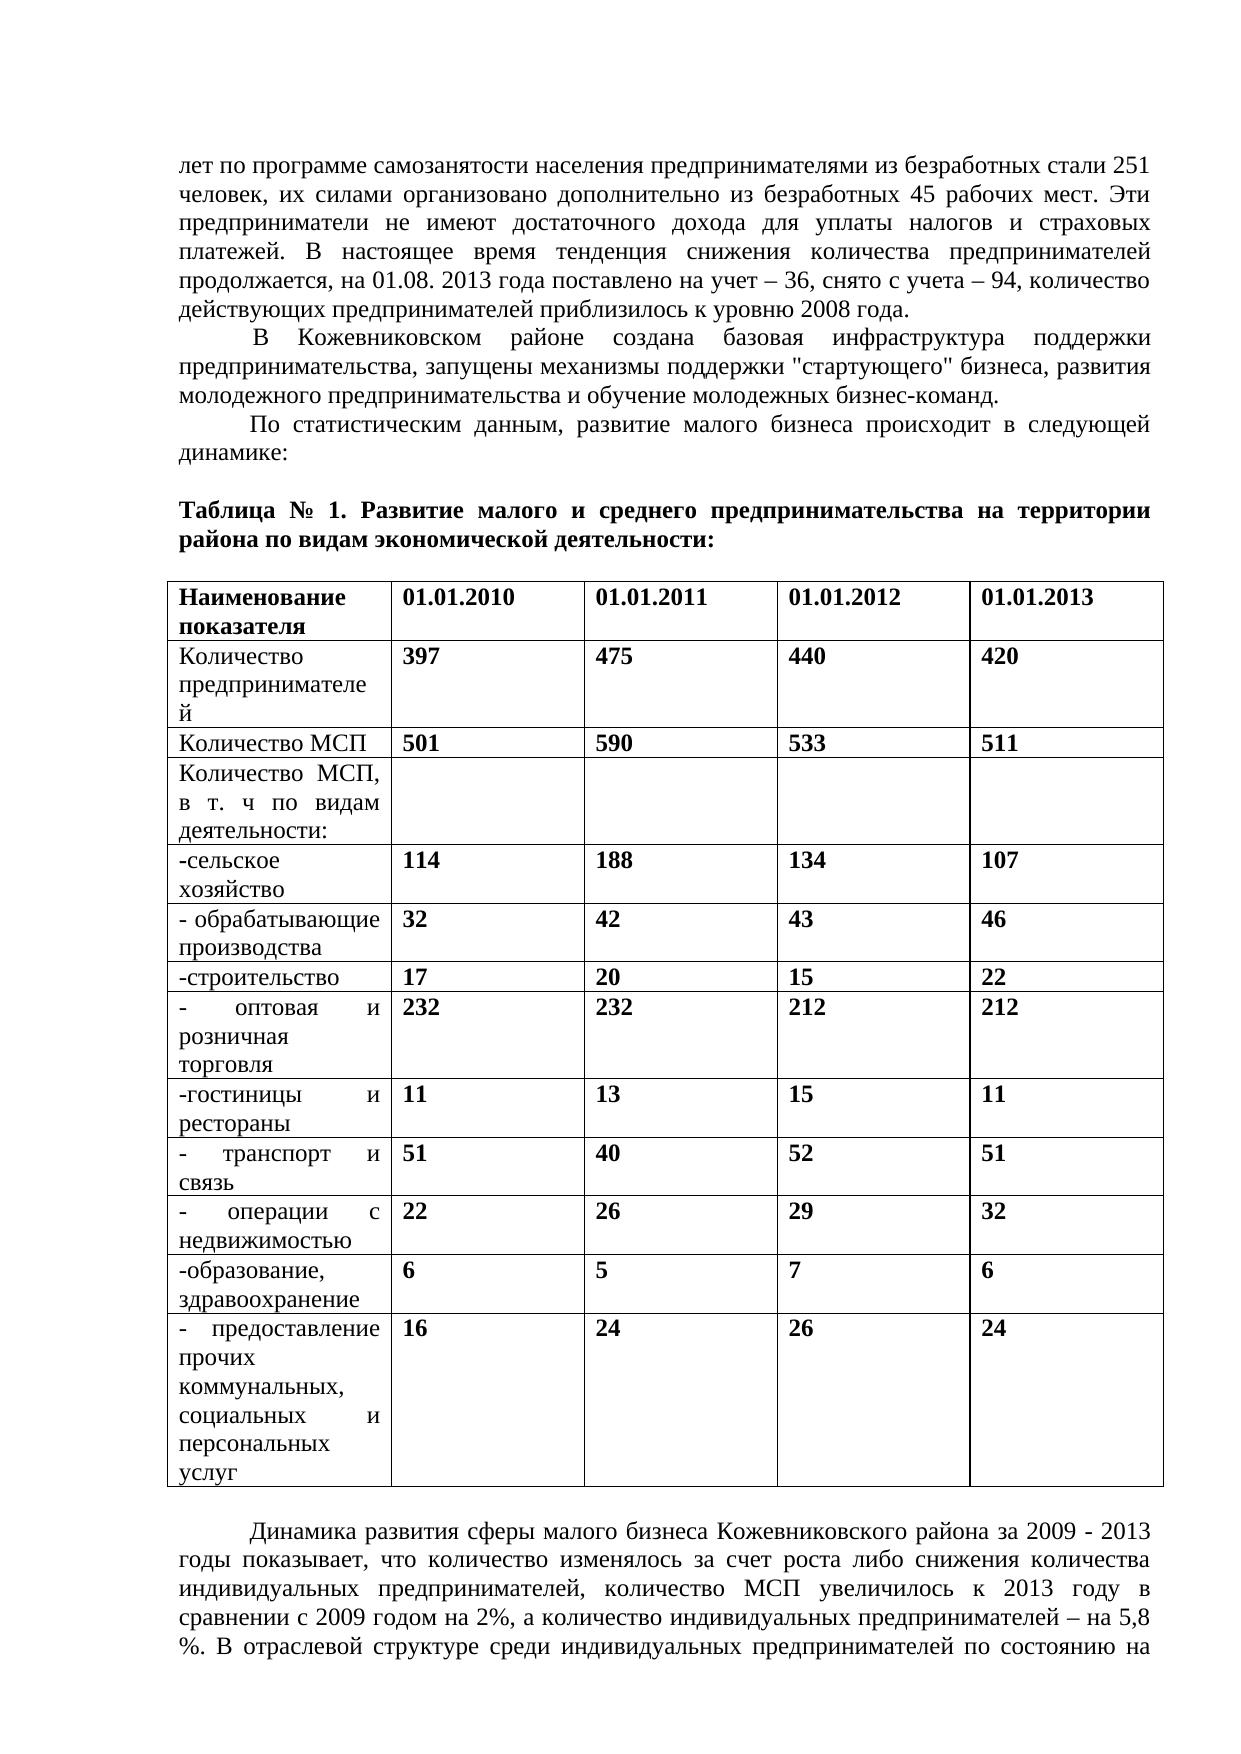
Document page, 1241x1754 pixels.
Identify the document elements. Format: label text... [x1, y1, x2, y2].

table_cell 420 [971, 641, 1163, 727]
table_cell 26 [585, 1196, 777, 1254]
table_cell 212 [971, 992, 1163, 1078]
table_cell 134 [778, 845, 969, 903]
table_cell Количество МСП [168, 728, 391, 757]
table_header 01.01.2013 [971, 582, 1163, 640]
table_cell 32 [971, 1196, 1163, 1254]
table_cell 22 [392, 1196, 584, 1254]
table_header 01.01.2012 [778, 582, 969, 640]
table_cell 533 [778, 728, 969, 757]
table_cell 114 [392, 845, 584, 903]
table_cell [392, 758, 584, 844]
table_cell 51 [392, 1138, 584, 1195]
table_header Наименование показателя [168, 582, 391, 640]
table_cell 17 [392, 962, 584, 991]
table_cell [971, 758, 1163, 844]
table_cell 7 [778, 1255, 969, 1312]
table_cell Количество предпринимателей [168, 641, 391, 727]
text В Кожевниковском районе создана базовая инфраструктура поддержки предпринимательства, запущены механизмы поддержки "стартующего" бизнеса, развития молодежного предпринимательства и обучение молодежных бизнес-команд. [178, 322, 1152, 409]
table_header 01.01.2011 [585, 582, 777, 640]
table_cell 511 [971, 728, 1163, 757]
table_cell 16 [392, 1314, 584, 1486]
table_cell -сельское хозяйство [168, 845, 391, 903]
table_cell 440 [778, 641, 969, 727]
table_cell - предоставление прочих коммунальных, социальных и персональных услуг [168, 1314, 391, 1486]
table_cell 5 [585, 1255, 777, 1312]
table_header 01.01.2010 [392, 582, 584, 640]
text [178, 1516, 1152, 1659]
table_cell 475 [585, 641, 777, 727]
text По статистическим данным, развитие малого бизнеса происходит в следующей динамике: [178, 409, 1152, 466]
table_cell 42 [585, 904, 777, 961]
table_cell 15 [778, 962, 969, 991]
table_cell [778, 758, 969, 844]
table_cell 6 [971, 1255, 1163, 1312]
table_cell 11 [971, 1079, 1163, 1137]
table_cell 26 [778, 1314, 969, 1486]
table_cell 32 [392, 904, 584, 961]
table_cell 22 [971, 962, 1163, 991]
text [178, 150, 1152, 322]
table_cell 232 [392, 992, 584, 1078]
table_cell Количество МСП, в т. ч по видам деятельности: [168, 758, 391, 844]
table_cell - оптовая и розничная торговля [168, 992, 391, 1078]
table_cell 6 [392, 1255, 584, 1312]
table_cell 40 [585, 1138, 777, 1195]
table_cell 15 [778, 1079, 969, 1137]
text Таблица № 1. Развитие малого и среднего предпринимательства на территории района по видам экономической деятельности: [178, 495, 1152, 552]
table_cell 501 [392, 728, 584, 757]
table_cell 43 [778, 904, 969, 961]
table_cell 397 [392, 641, 584, 727]
table_cell -строительство [168, 962, 391, 991]
table_cell 232 [585, 992, 777, 1078]
table_cell - обрабатывающие производства [168, 904, 391, 961]
table_cell - транспорт и связь [168, 1138, 391, 1195]
table_cell -образование, здравоохранение [168, 1255, 391, 1312]
table_cell 188 [585, 845, 777, 903]
table_cell 13 [585, 1079, 777, 1137]
table_cell 46 [971, 904, 1163, 961]
table_cell [585, 758, 777, 844]
table_cell 52 [778, 1138, 969, 1195]
table_cell -гостиницы и рестораны [168, 1079, 391, 1137]
table_cell 29 [778, 1196, 969, 1254]
table_cell 24 [585, 1314, 777, 1486]
table_cell 11 [392, 1079, 584, 1137]
table_cell 20 [585, 962, 777, 991]
table_cell 24 [971, 1314, 1163, 1486]
table_cell 107 [971, 845, 1163, 903]
table_cell - операции с недвижимостью [168, 1196, 391, 1254]
table_cell 212 [778, 992, 969, 1078]
table_cell 590 [585, 728, 777, 757]
table_cell 51 [971, 1138, 1163, 1195]
